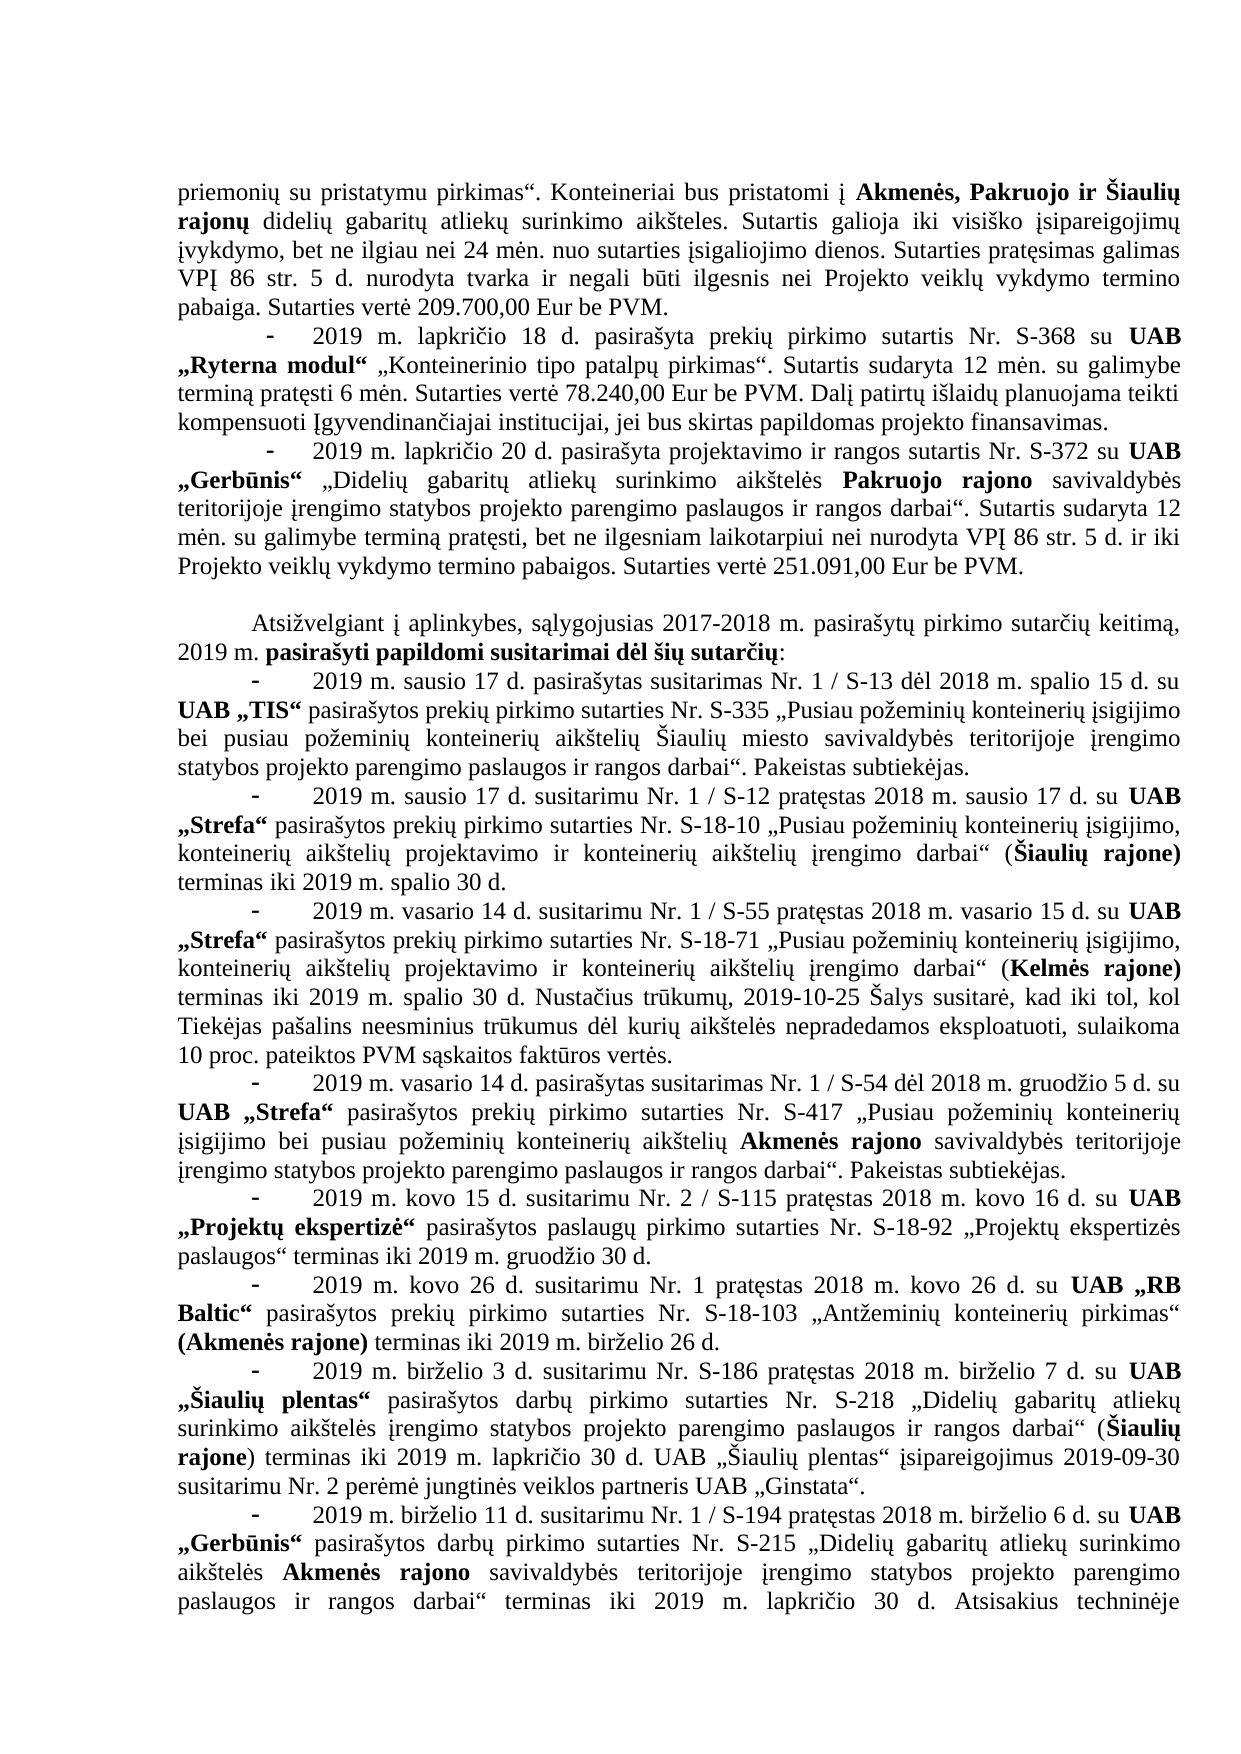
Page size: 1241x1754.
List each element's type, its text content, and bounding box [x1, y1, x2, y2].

list 2019 m. vasario 14 d. susitarimu Nr. 1 / S-55 pratęstas 2018 m. vasario 15 d. su UAB „Strefa“ pasirašytos prekių pirkimo sutarties Nr. S-18-71 „Pusiau požeminių konteinerių įsigijimo, konteinerių aikštelių projektavimo ir konteinerių aikštelių įrengimo darbai“ (Kelmės rajone) terminas iki 2019 m. spalio 30 d. Nustačius trūkumų, 2019-10-25 Šalys susitarė, kad iki tol, kol Tiekėjas pašalins neesminius trūkumus dėl kurių aikštelės nepradedamos eksploatuoti, sulaikoma 10 proc. pateiktos PVM sąskaitos faktūros vertės. [177, 896, 1181, 1068]
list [177, 1500, 1181, 1615]
list 2019 m. sausio 17 d. susitarimu Nr. 1 / S-12 pratęstas 2018 m. sausio 17 d. su UAB „Strefa“ pasirašytos prekių pirkimo sutarties Nr. S-18-10 „Pusiau požeminių konteinerių įsigijimo, konteinerių aikštelių projektavimo ir konteinerių aikštelių įrengimo darbai“ (Šiaulių rajone) terminas iki 2019 m. spalio 30 d. [177, 781, 1181, 896]
list 2019 m. birželio 3 d. susitarimu Nr. S-186 pratęstas 2018 m. birželio 7 d. su UAB „Šiaulių plentas“ pasirašytos darbų pirkimo sutarties Nr. S-218 „Didelių gabaritų atliekų surinkimo aikštelės įrengimo statybos projekto parengimo paslaugos ir rangos darbai“ (Šiaulių rajone) terminas iki 2019 m. lapkričio 30 d. UAB „Šiaulių plentas“ įsipareigojimus 2019-09-30 susitarimu Nr. 2 perėmė jungtinės veiklos partneris UAB „Ginstata“. [177, 1356, 1181, 1500]
list 2019 m. lapkričio 18 d. pasirašyta prekių pirkimo sutartis Nr. S-368 su UAB „Ryterna modul“ „Konteinerinio tipo patalpų pirkimas“. Sutartis sudaryta 12 mėn. su galimybe terminą pratęsti 6 mėn. Sutarties vertė 78.240,00 Eur be PVM. Dalį patirtų išlaidų planuojama teikti kompensuoti Įgyvendinančiajai institucijai, jei bus skirtas papildomas projekto finansavimas. [177, 321, 1181, 436]
list 2019 m. kovo 15 d. susitarimu Nr. 2 / S-115 pratęstas 2018 m. kovo 16 d. su UAB „Projektų ekspertizė“ pasirašytos paslaugų pirkimo sutarties Nr. S-18-92 „Projektų ekspertizės paslaugos“ terminas iki 2019 m. gruodžio 30 d. [177, 1183, 1181, 1270]
list 2019 m. kovo 26 d. susitarimu Nr. 1 pratęstas 2018 m. kovo 26 d. su UAB „RB Baltic“ pasirašytos prekių pirkimo sutarties Nr. S-18-103 „Antžeminių konteinerių pirkimas“ (Akmenės rajone) terminas iki 2019 m. birželio 26 d. [177, 1270, 1181, 1356]
list 2019 m. sausio 17 d. pasirašytas susitarimas Nr. 1 / S-13 dėl 2018 m. spalio 15 d. su UAB „TIS“ pasirašytos prekių pirkimo sutarties Nr. S-335 „Pusiau požeminių konteinerių įsigijimo bei pusiau požeminių konteinerių aikštelių Šiaulių miesto savivaldybės teritorijoje įrengimo statybos projekto parengimo paslaugos ir rangos darbai“. Pakeistas subtiekėjas. [177, 666, 1181, 781]
list 2019 m. vasario 14 d. pasirašytas susitarimas Nr. 1 / S-54 dėl 2018 m. gruodžio 5 d. su UAB „Strefa“ pasirašytos prekių pirkimo sutarties Nr. S-417 „Pusiau požeminių konteinerių įsigijimo bei pusiau požeminių konteinerių aikštelių Akmenės rajono savivaldybės teritorijoje įrengimo statybos projekto parengimo paslaugos ir rangos darbai“. Pakeistas subtiekėjas. [177, 1068, 1181, 1183]
list 2019 m. lapkričio 20 d. pasirašyta projektavimo ir rangos sutartis Nr. S-372 su UAB „Gerbūnis“ „Didelių gabaritų atliekų surinkimo aikštelės Pakruojo rajono savivaldybės teritorijoje įrengimo statybos projekto parengimo paslaugos ir rangos darbai“. Sutartis sudaryta 12 mėn. su galimybe terminą pratęsti, bet ne ilgesniam laikotarpiui nei nurodyta VPĮ 86 str. 5 d. ir iki Projekto veiklų vykdymo termino pabaigos. Sutarties vertė 251.091,00 Eur be PVM. [177, 436, 1181, 580]
text Atsižvelgiant į aplinkybes, sąlygojusias 2017-2018 m. pasirašytų pirkimo sutarčių keitimą, 2019 m. pasirašyti papildomi susitarimai dėl šių sutarčių: [177, 608, 1181, 666]
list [177, 177, 1181, 321]
